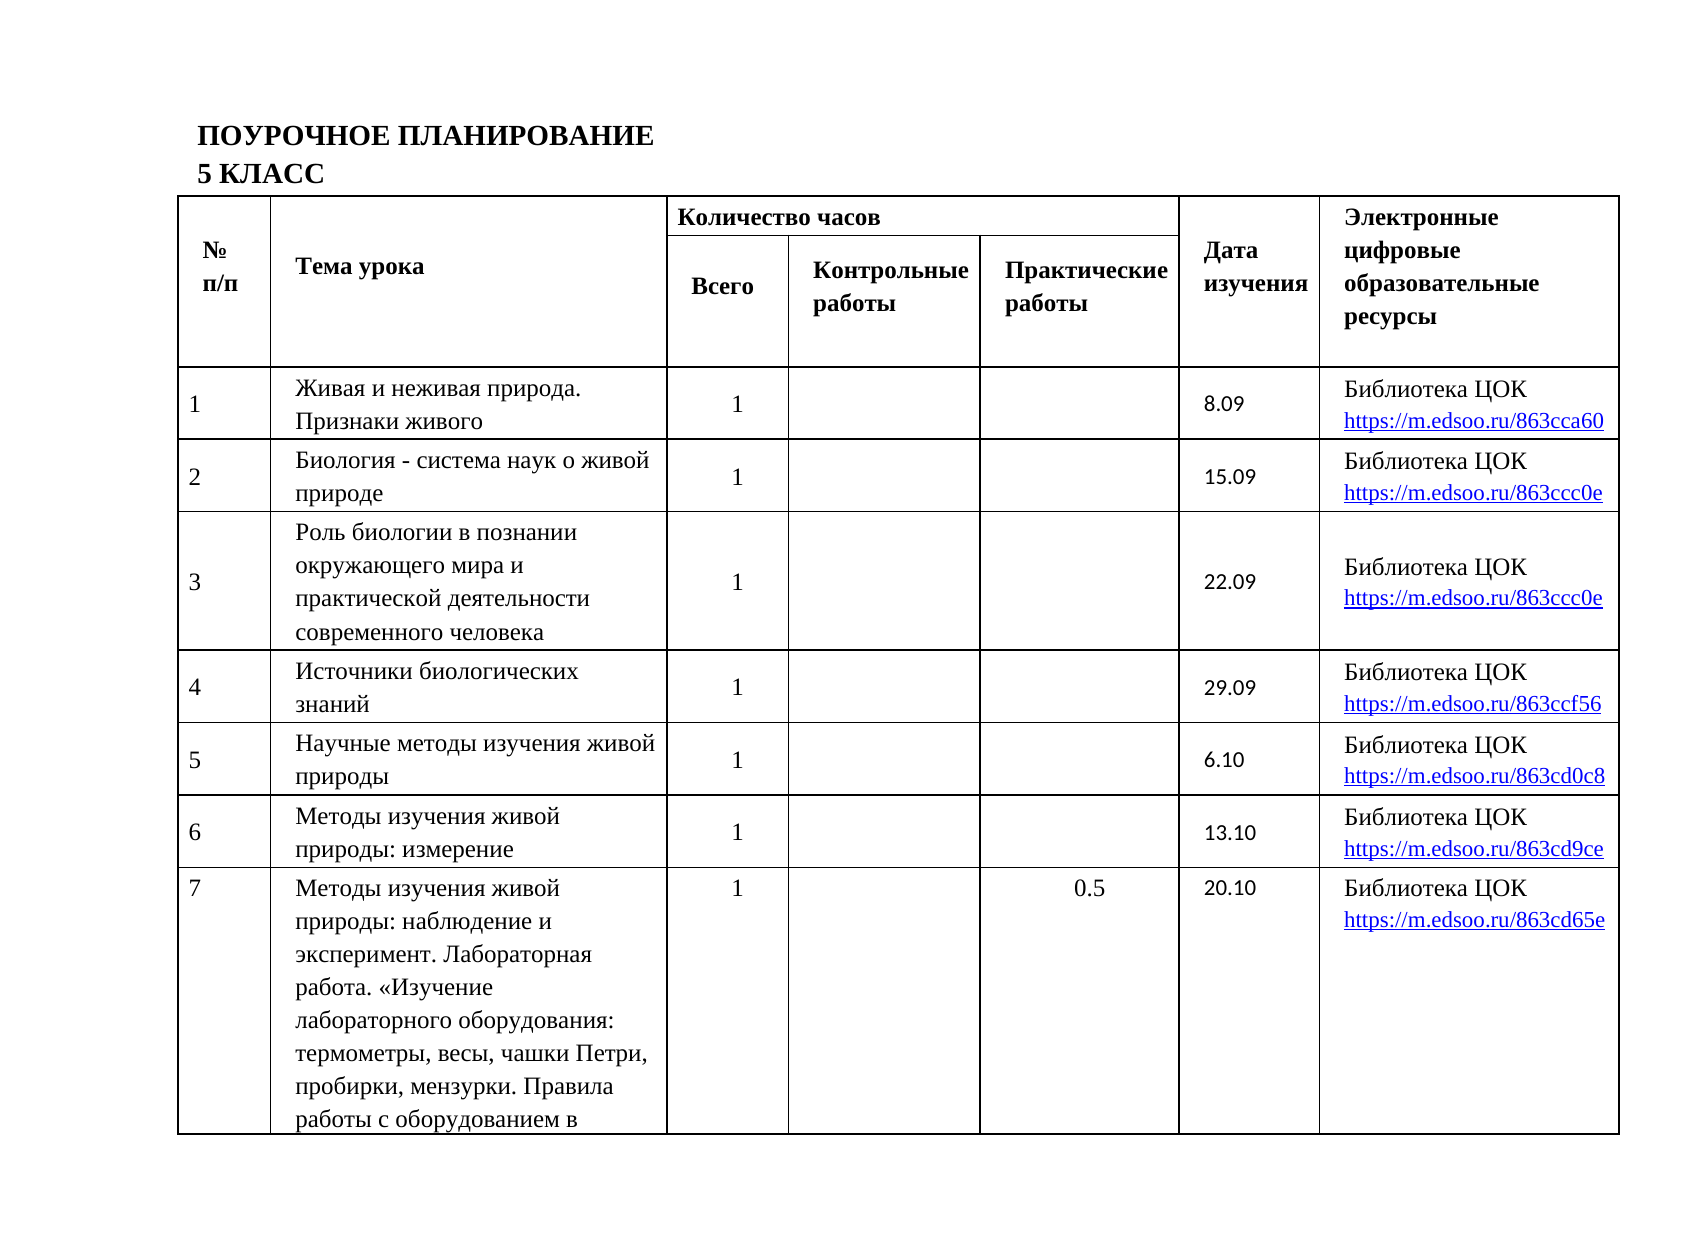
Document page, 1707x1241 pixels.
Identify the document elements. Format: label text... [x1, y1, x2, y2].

table_cell Роль биологии в познании окружающего мира и практической деятельности современного человека [271, 512, 666, 649]
table_header Тема урока [271, 197, 666, 366]
table_cell Контрольные работы [789, 236, 979, 366]
table_cell [981, 796, 1178, 866]
table_cell [789, 440, 979, 511]
table_cell 6 [179, 796, 270, 866]
table_header Электронные цифровые образовательные ресурсы [1320, 197, 1618, 366]
text 5 КЛАСС [190, 157, 1618, 190]
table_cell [1320, 868, 1618, 1133]
table_cell 1 [668, 723, 788, 794]
table_cell Библиотека ЦОК https://m.edsoo.ru/863ccc0e [1320, 440, 1618, 511]
text ПОУРОЧНОЕ ПЛАНИРОВАНИЕ [190, 118, 1618, 152]
table_cell Источники биологических знаний [271, 651, 666, 722]
table_cell [981, 512, 1178, 649]
table_cell [789, 651, 979, 722]
table_cell Библиотека ЦОК https://m.edsoo.ru/863ccc0e [1320, 512, 1618, 649]
table_cell 3 [179, 512, 270, 649]
table_cell 13.10 [1180, 796, 1319, 866]
table_header Количество часов [668, 197, 1178, 234]
table_cell 1 [668, 512, 788, 649]
table_cell [981, 723, 1178, 794]
table_cell [789, 512, 979, 649]
table_cell Научные методы изучения живой природы [271, 723, 666, 794]
table_header Дата изучения [1180, 197, 1319, 366]
table_cell [981, 368, 1178, 438]
table_cell 22.09 [1180, 512, 1319, 649]
table_cell Библиотека ЦОК https://m.edsoo.ru/863ccf56 [1320, 651, 1618, 722]
table_cell 15.09 [1180, 440, 1319, 511]
table_cell Биология - система наук о живой природе [271, 440, 666, 511]
table_cell 1 [668, 651, 788, 722]
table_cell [271, 868, 666, 1133]
table_cell Библиотека ЦОК https://m.edsoo.ru/863cd9ce [1320, 796, 1618, 866]
table_cell 4 [179, 651, 270, 722]
table_cell Практические работы [981, 236, 1178, 366]
table_cell 5 [179, 723, 270, 794]
table_cell 6.10 [1180, 723, 1319, 794]
table_cell [789, 796, 979, 866]
table_header № п/п [179, 197, 270, 366]
table_cell Методы изучения живой природы: измерение [271, 796, 666, 866]
table_cell 0.5 [981, 868, 1178, 1133]
table_cell [789, 723, 979, 794]
table_cell Библиотека ЦОК https://m.edsoo.ru/863cd0c8 [1320, 723, 1618, 794]
table_cell [789, 368, 979, 438]
table_cell 1 [668, 368, 788, 438]
table_cell 1 [668, 440, 788, 511]
table_cell [789, 868, 979, 1133]
table_cell [981, 440, 1178, 511]
table_cell 1 [668, 796, 788, 866]
table_cell Живая и неживая природа. Признаки живого [271, 368, 666, 438]
table_cell Библиотека ЦОК https://m.edsoo.ru/863cca60 [1320, 368, 1618, 438]
table_cell 29.09 [1180, 651, 1319, 722]
table_cell 1 [668, 868, 788, 1133]
table_cell 8.09 [1180, 368, 1319, 438]
table_cell 20.10 [1180, 868, 1319, 1133]
table_cell 1 [179, 368, 270, 438]
table_cell 7 [179, 868, 270, 1133]
table_cell 2 [179, 440, 270, 511]
table_cell Всего [668, 236, 788, 366]
table_cell [981, 651, 1178, 722]
